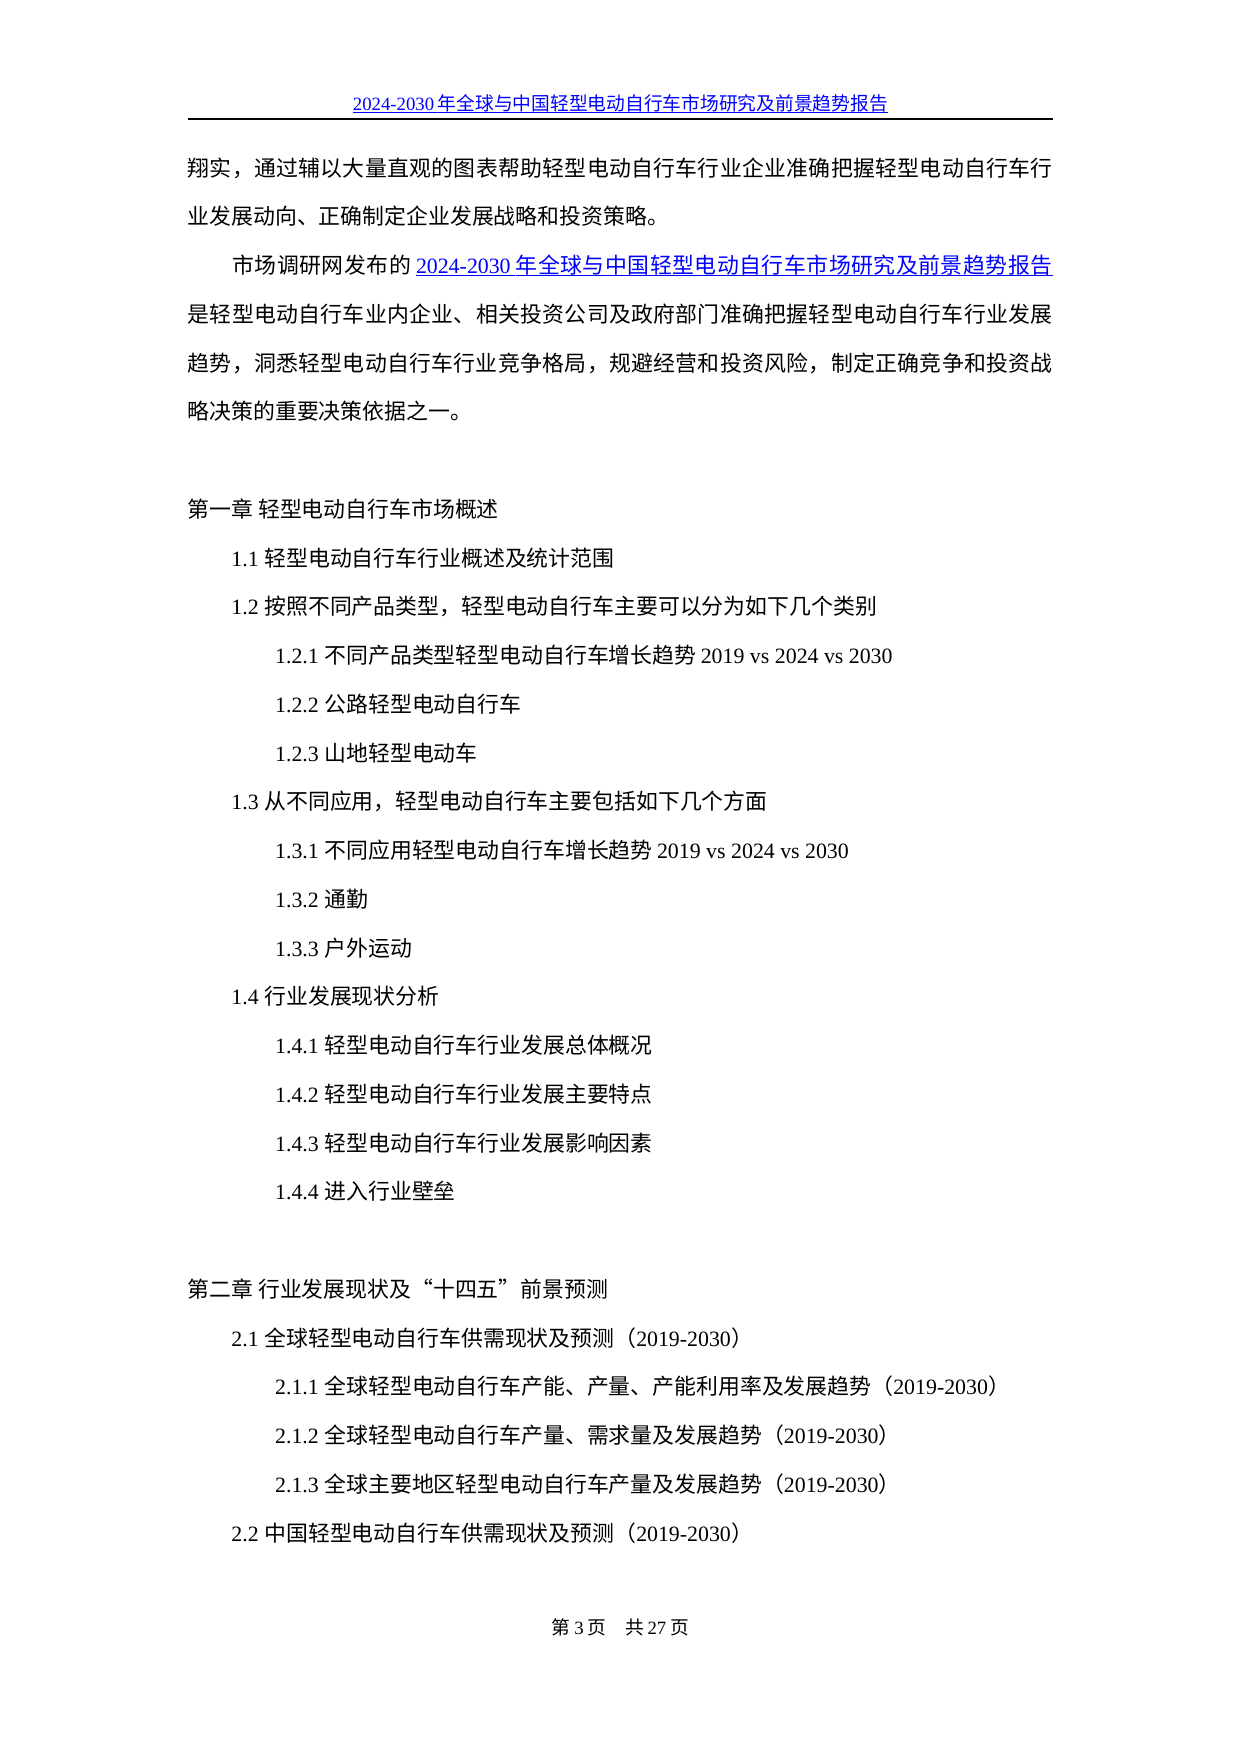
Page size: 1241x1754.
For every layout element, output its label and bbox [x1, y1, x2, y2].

text [187, 150, 1053, 1548]
